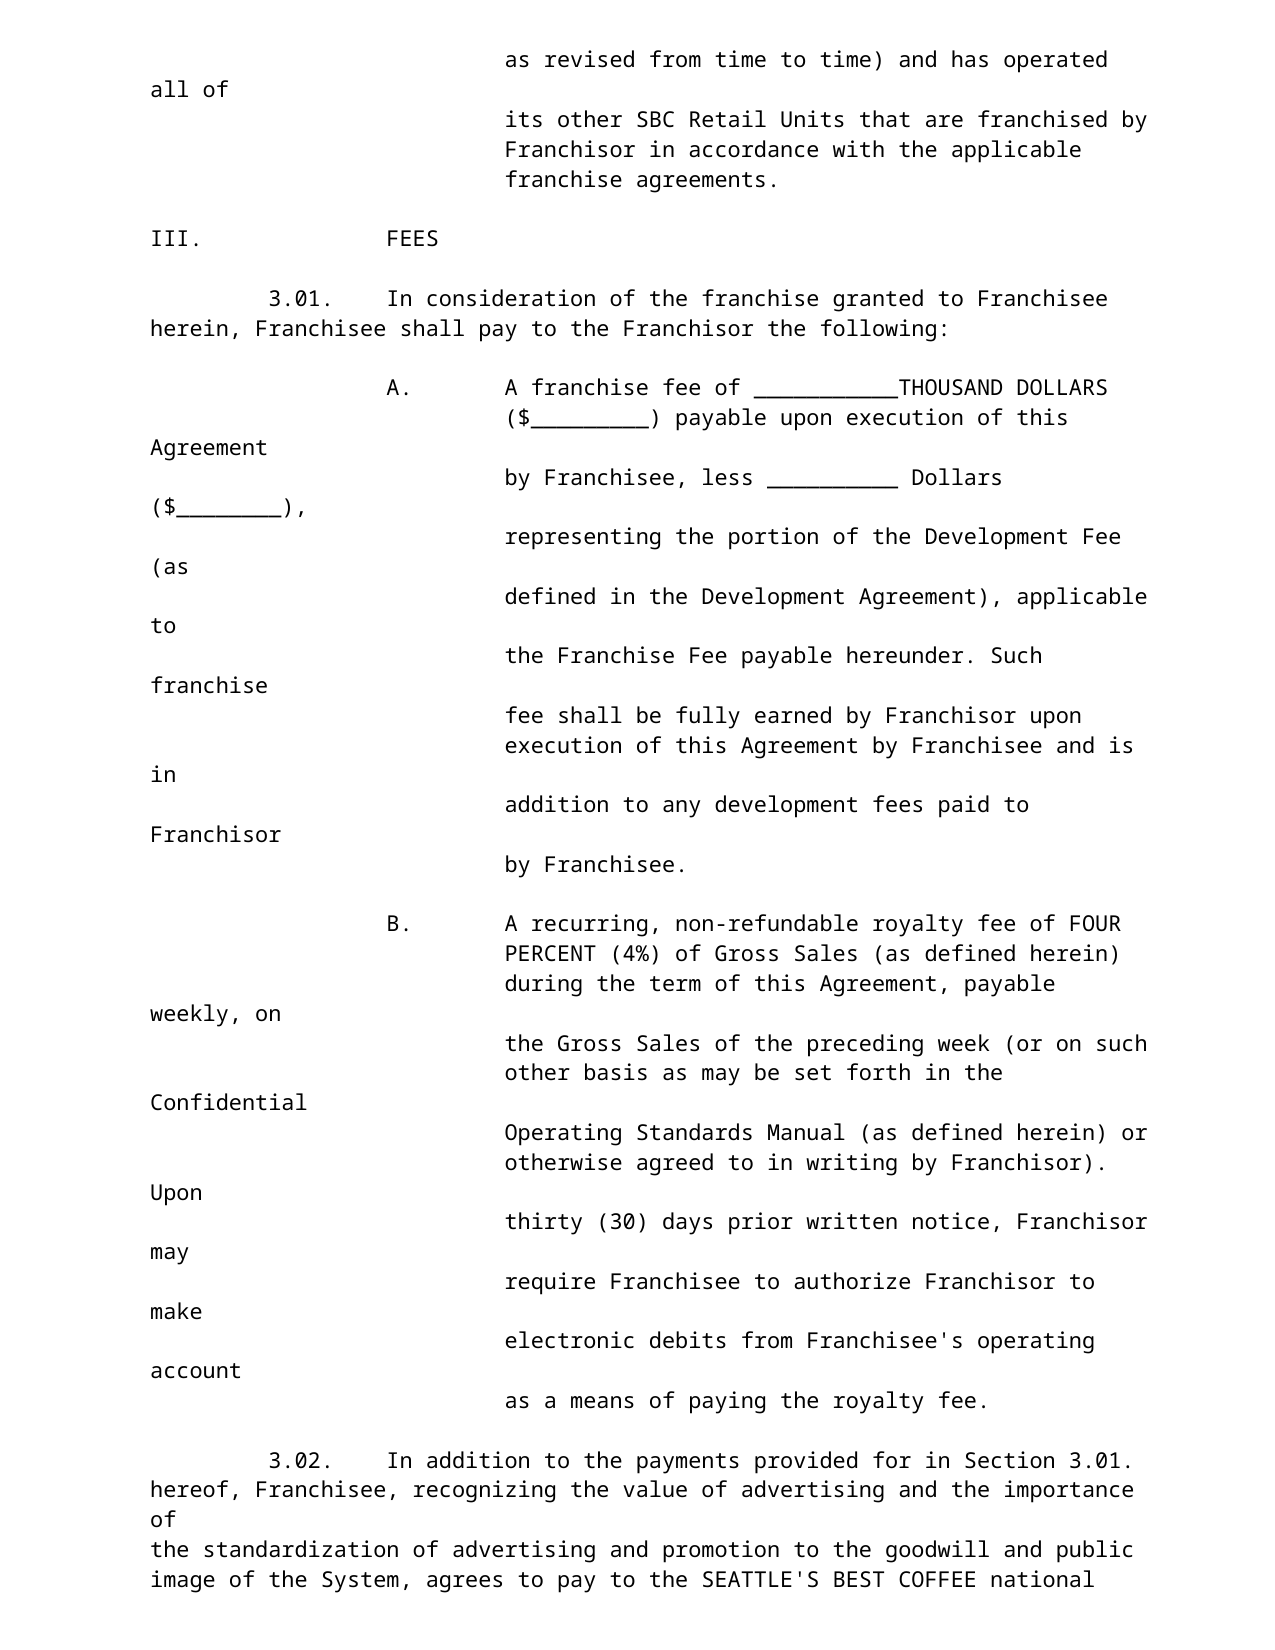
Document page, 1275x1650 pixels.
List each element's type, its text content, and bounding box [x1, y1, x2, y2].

text Franchisor in accordance with the applicable [150, 134, 1151, 163]
text fee shall be fully earned by Franchisor upon [150, 700, 1151, 729]
text its other SBC Retail Units that are franchised by [150, 104, 1151, 134]
text III. FEES [150, 223, 1151, 253]
text other basis as may be set forth in the Confidential [150, 1057, 1151, 1117]
text require Franchisee to authorize Franchisor to make [150, 1266, 1151, 1325]
text image of the System, agrees to pay to the SEATTLE'S BEST COFFEE national [150, 1564, 1151, 1593]
text B. A recurring, non-refundable royalty fee of FOUR [150, 908, 1151, 938]
text by Franchisee. [150, 849, 1151, 878]
text as a means of paying the royalty fee. [150, 1385, 1151, 1415]
text electronic debits from Franchisee's operating account [150, 1325, 1151, 1385]
text the standardization of advertising and promotion to the goodwill and public [150, 1534, 1151, 1564]
text as revised from time to time) and has operated all of [150, 44, 1151, 104]
text addition to any development fees paid to Franchisor [150, 789, 1151, 849]
text during the term of this Agreement, payable weekly, on [150, 968, 1151, 1027]
text A. A franchise fee of ___________THOUSAND DOLLARS [150, 372, 1151, 402]
text the Franchise Fee payable hereunder. Such franchise [150, 640, 1151, 700]
text PERCENT (4%) of Gross Sales (as defined herein) [150, 938, 1151, 968]
text franchise agreements. [150, 163, 1151, 193]
text herein, Franchisee shall pay to the Franchisor the following: [150, 312, 1151, 342]
text 3.01. In consideration of the franchise granted to Franchisee [150, 283, 1151, 312]
text by Franchisee, less __________ Dollars ($________), [150, 461, 1151, 521]
text representing the portion of the Development Fee (as [150, 521, 1151, 581]
text Operating Standards Manual (as defined herein) or [150, 1117, 1151, 1147]
text the Gross Sales of the preceding week (or on such [150, 1027, 1151, 1057]
text 3.02. In addition to the payments provided for in Section 3.01. [150, 1444, 1151, 1474]
text execution of this Agreement by Franchisee and is in [150, 729, 1151, 789]
text otherwise agreed to in writing by Franchisor). Upon [150, 1147, 1151, 1206]
text defined in the Development Agreement), applicable to [150, 581, 1151, 640]
text hereof, Franchisee, recognizing the value of advertising and the importance of [150, 1474, 1151, 1534]
text thirty (30) days prior written notice, Franchisor may [150, 1206, 1151, 1266]
text ($_________) payable upon execution of this Agreement [150, 402, 1151, 461]
